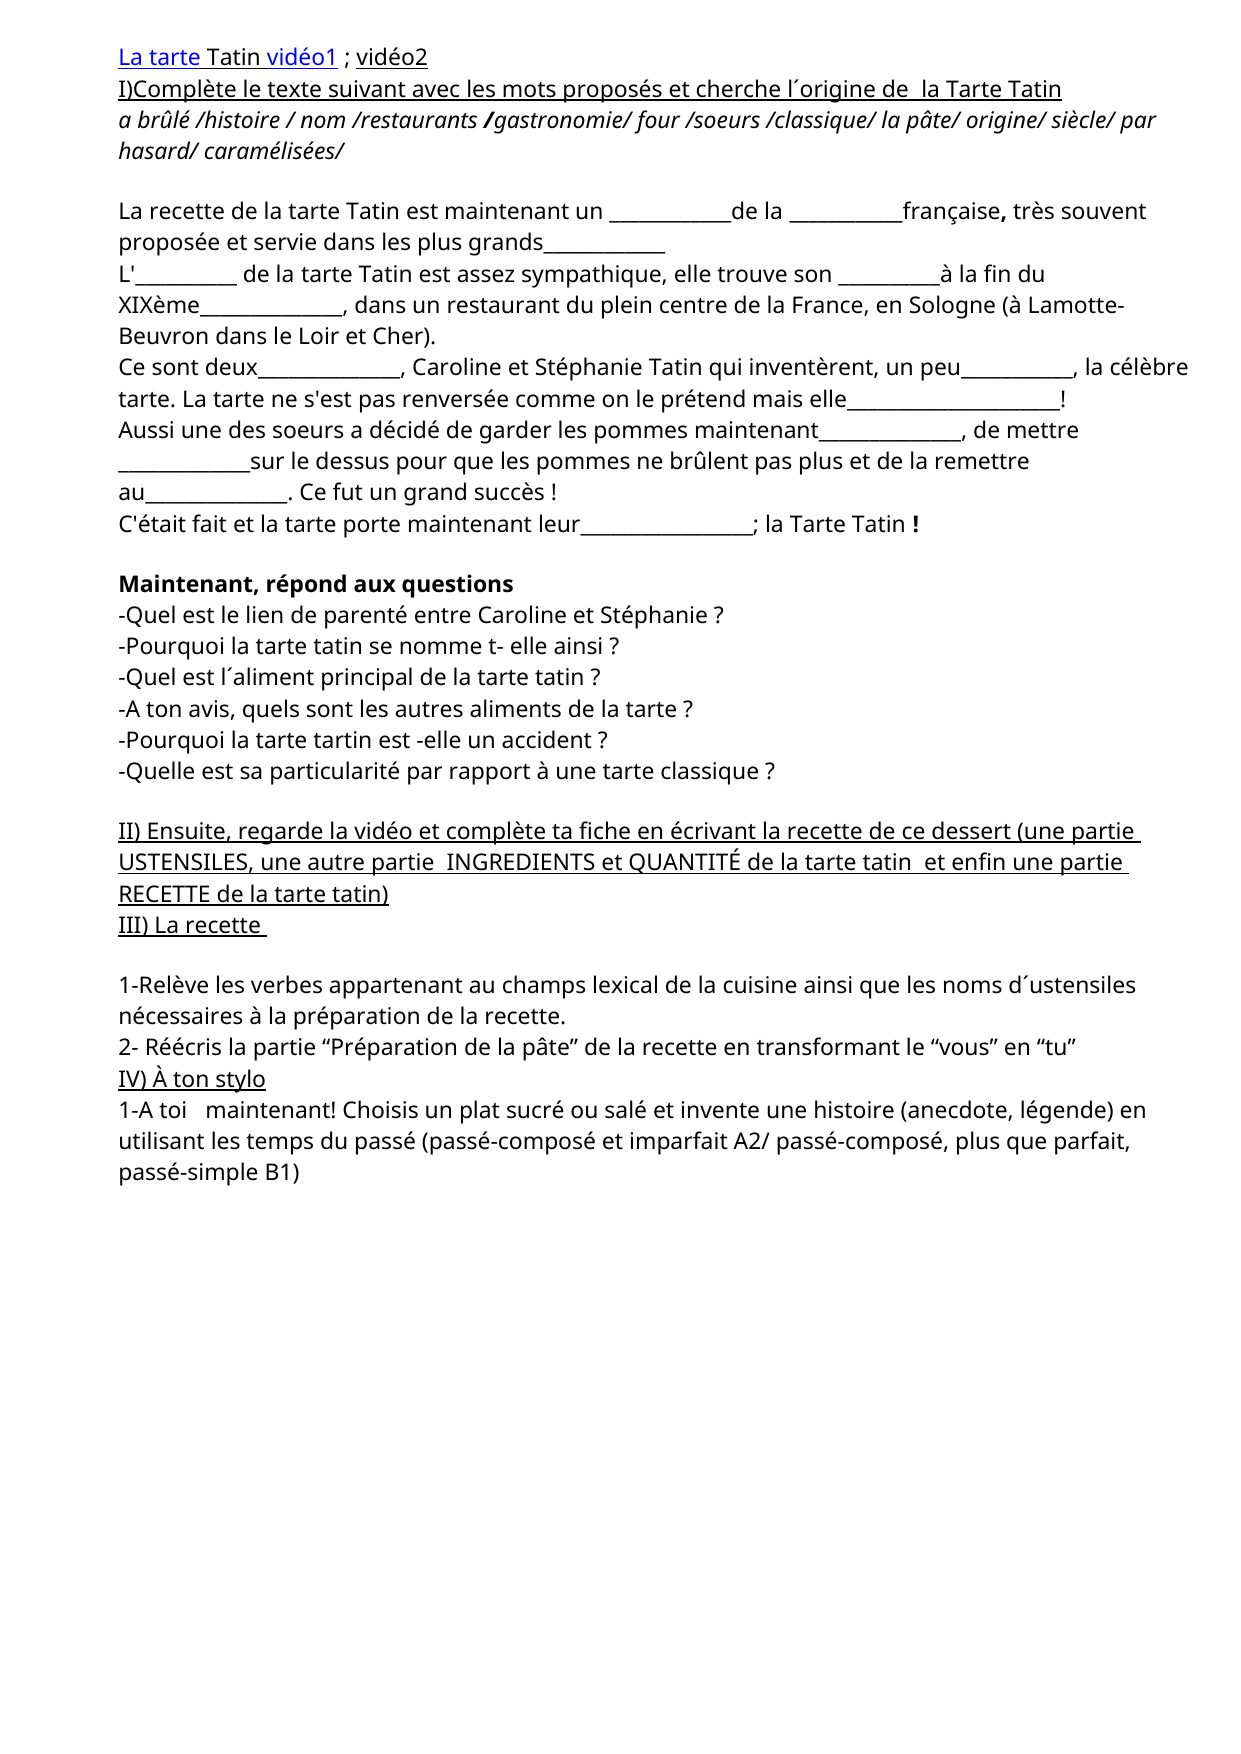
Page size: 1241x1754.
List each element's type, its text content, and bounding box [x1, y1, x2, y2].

text -Pourquoi la tarte tatin se nomme t- elle ainsi ? [118, 630, 1199, 661]
text II) Ensuite, regarde la vidéo et complète ta fiche en écrivant la recette de ce dessert (une partie USTENSILES, une autre partie INGREDIENTS et QUANTITÉ de la tarte tatin et enfin une partie RECETTE de la tarte tatin) [118, 815, 1199, 909]
text -A ton avis, quels sont les autres aliments de la tarte ? [118, 693, 1199, 724]
text C'était fait et la tarte porte maintenant leur_________________; la Tarte Tatin ! [118, 508, 1199, 539]
text 2- Réécris la partie “Préparation de la pâte” de la recette en transformant le “vous” en “tu” [118, 1031, 1199, 1063]
text 1-Relève les verbes appartenant au champs lexical de la cuisine ainsi que les noms d´ustensiles nécessaires à la préparation de la recette. [118, 969, 1199, 1031]
text a brûlé /histoire / nom /restaurants /gastronomie/ four /soeurs /classique/ la pâte/ origine/ siècle/ par hasard/ caramélisées/ [118, 104, 1199, 166]
text -Quel est l´aliment principal de la tarte tatin ? [118, 661, 1199, 693]
text La recette de la tarte Tatin est maintenant un ____________de la ____________française, très souvent proposée et servie dans les plus grands____________ [118, 195, 1199, 258]
text -Quel est le lien de parenté entre Caroline et Stéphanie ? [118, 599, 1199, 630]
text IV) À ton stylo [118, 1063, 1199, 1094]
text III) La recette [118, 909, 1199, 940]
text L'__________ de la tarte Tatin est assez sympathique, elle trouve son __________à la fin du XIXème______________, dans un restaurant du plein centre de la France, en Sologne (à Lamotte-Beuvron dans le Loir et Cher). [118, 258, 1199, 351]
text I)Complète le texte suivant avec les mots proposés et cherche l´origine de la Tarte Tatin [118, 73, 1199, 104]
text -Pourquoi la tarte tartin est -elle un accident ? [118, 724, 1199, 755]
text 1-A toi maintenant! Choisis un plat sucré ou salé et invente une histoire (anecdote, légende) en utilisant les temps du passé (passé-composé et imparfait A2/ passé-composé, plus que parfait, passé-simple B1) [118, 1094, 1199, 1188]
text La tarte Tatin vidéo1 ; vidéo2 [118, 41, 1199, 73]
text Ce sont deux______________, Caroline et Stéphanie Tatin qui inventèrent, un peu___________, la célèbre tarte. La tarte ne s'est pas renversée comme on le prétend mais elle_____________________! [118, 351, 1199, 414]
text Maintenant, répond aux questions [118, 568, 1199, 599]
text -Quelle est sa particularité par rapport à une tarte classique ? [118, 755, 1199, 786]
text Aussi une des soeurs a décidé de garder les pommes maintenant______________, de mettre _____________sur le dessus pour que les pommes ne brûlent pas plus et de la remettre au______________. Ce fut un grand succès ! [118, 414, 1199, 508]
